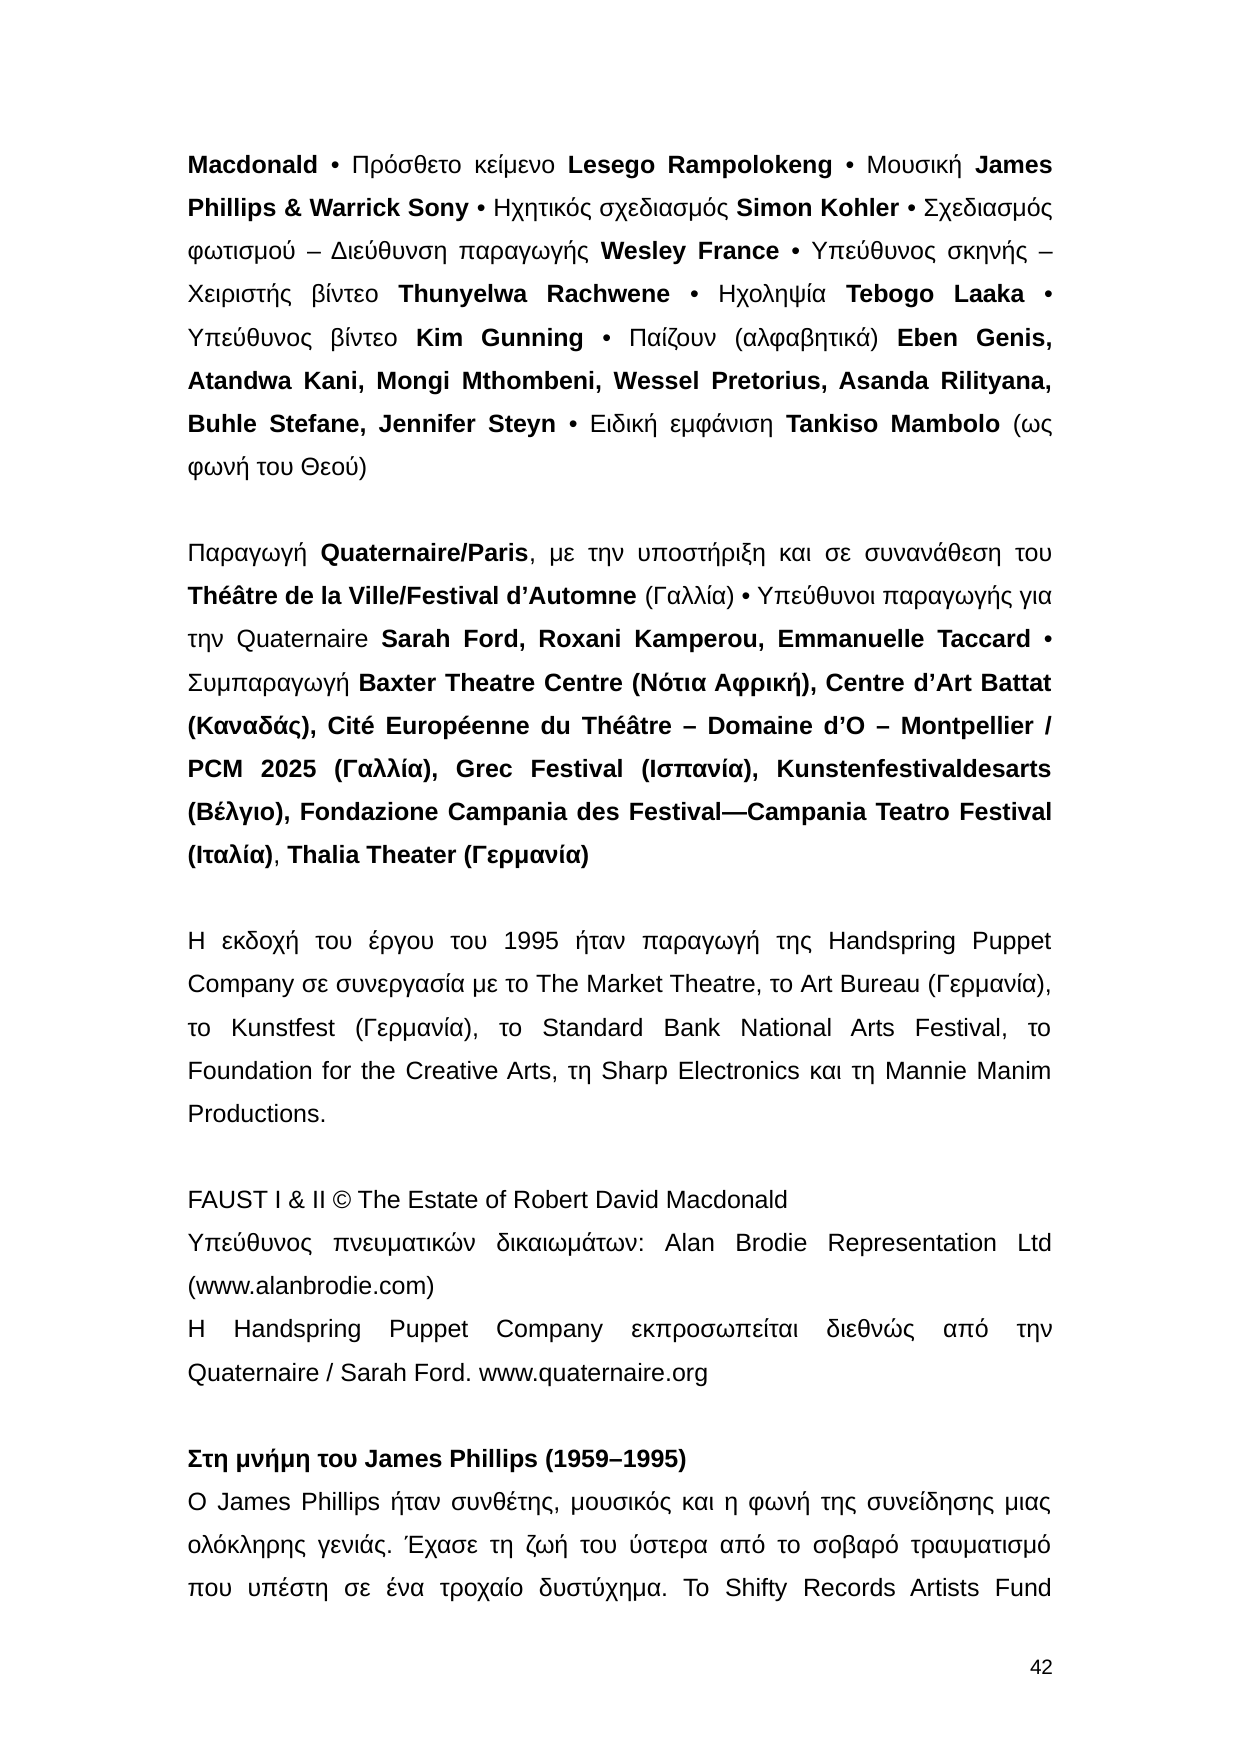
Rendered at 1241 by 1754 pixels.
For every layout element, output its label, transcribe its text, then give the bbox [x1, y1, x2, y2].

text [187, 150, 1053, 481]
text FAUST I & II © The Estate of Robert David Macdonald [187, 1185, 1053, 1214]
text Παραγωγή Quaternaire/Paris, με την υποστήριξη και σε συνανάθεση του Théâtre de la Ville/Festival d’Automne (Γαλλία) • Υπεύθυνοι παραγωγής για την Quaternaire Sarah Ford, Roxani Kamperou, Emmanuelle Taccard • Συμπαραγωγή Baxter Theatre Centre (Νότια Αφρική), Centre d’Art Battat (Καναδάς), Cité Européenne du Théâtre – Domaine d’O – Montpellier / PCM 2025 (Γαλλία), Grec Festival (Ισπανία), Kunstenfestivaldesarts (Βέλγιο), Fondazione Campania des Festival—Campania Teatro Festival (Ιταλία), Thalia Theater (Γερμανία) [187, 538, 1053, 869]
text Η εκδοχή του έργου του 1995 ήταν παραγωγή της Handspring Puppet Company σε συνεργασία με το The Market Theatre, το Art Bureau (Γερμανία), το Kunstfest (Γερμανία), το Standard Bank National Arts Festival, το Foundation for the Creative Arts, τη Sharp Electronics και τη Mannie Manim Productions. [187, 926, 1053, 1127]
text Στη μνήμη του James Phillips (1959–1995) [187, 1444, 1053, 1472]
text Υπεύθυνος πνευματικών δικαιωμάτων: Alan Brodie Representation Ltd (www.alanbrodie.com) [187, 1228, 1053, 1300]
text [187, 1487, 1053, 1602]
text Η Handspring Puppet Company εκπροσωπείται διεθνώς από την Quaternaire / Sarah Ford. www.quaternaire.org [187, 1314, 1053, 1386]
